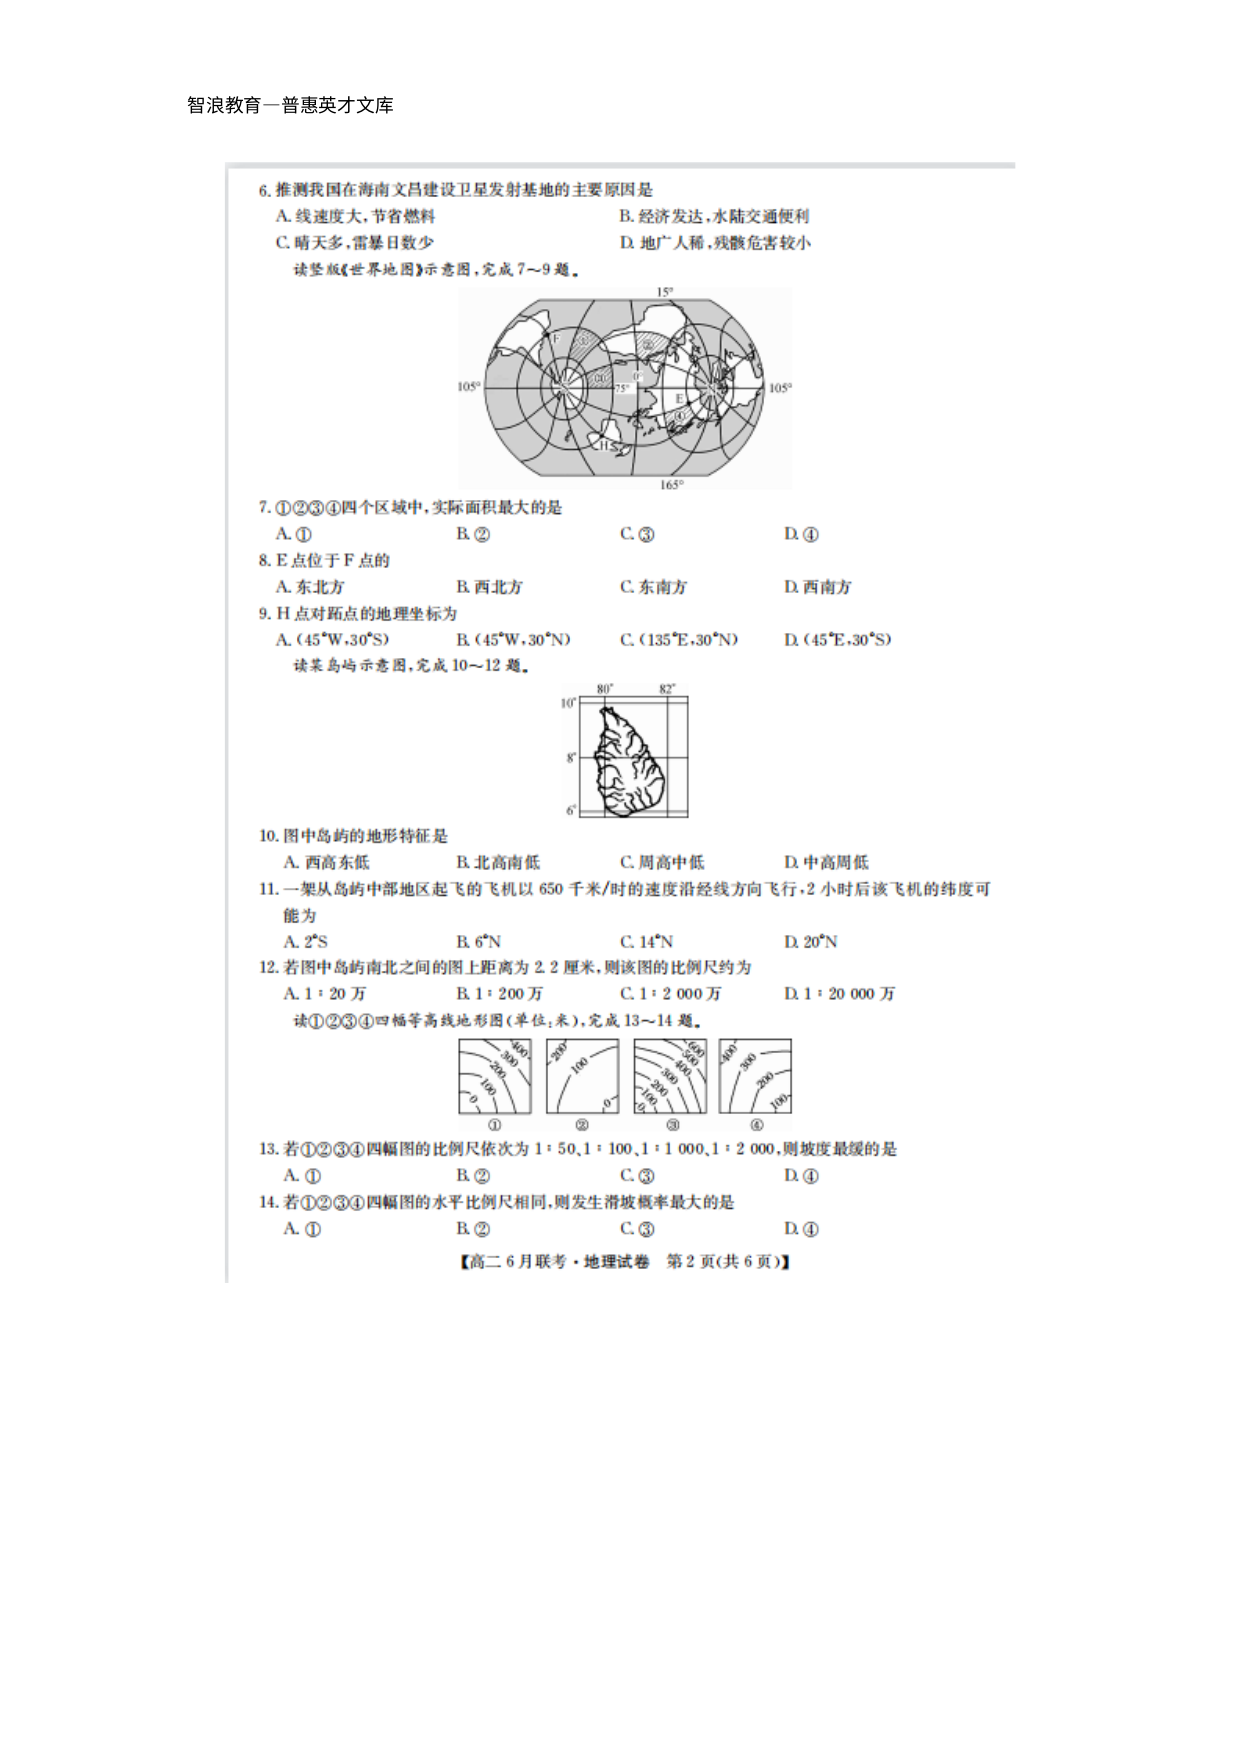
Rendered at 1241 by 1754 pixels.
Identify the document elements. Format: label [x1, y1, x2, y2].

picture [224, 162, 1016, 1283]
